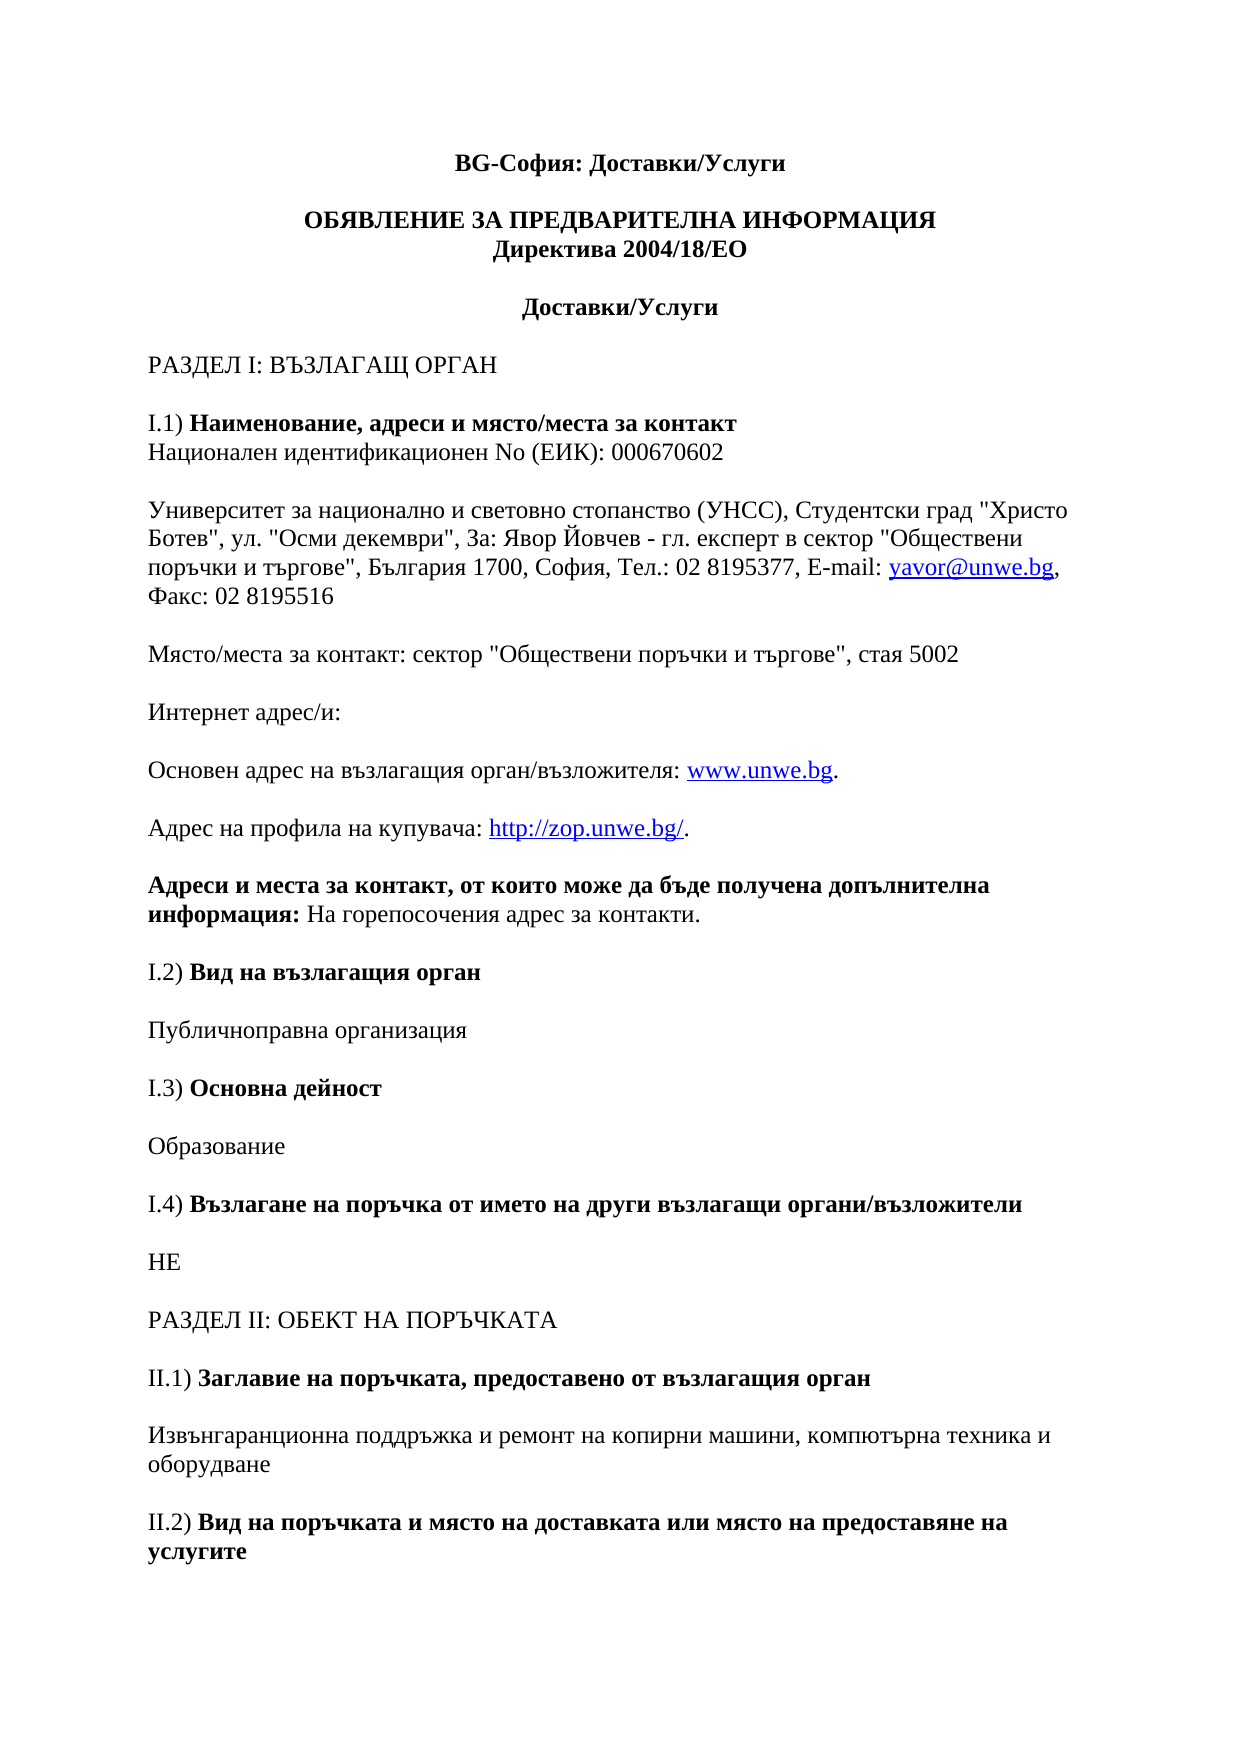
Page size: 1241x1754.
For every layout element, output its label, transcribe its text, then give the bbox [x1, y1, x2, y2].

text Място/места за контакт: сектор "Обществени поръчки и търгове", стая 5002 [148, 639, 1093, 668]
text I.3) Основна дейност [148, 1073, 1093, 1102]
text РАЗДЕЛ ІІ: ОБЕКТ НА ПОРЪЧКАТА [148, 1305, 1093, 1333]
text Университет за национално и световно стопанство (УНСС), Студентски град "Христо Ботев", ул. "Осми декември", За: Явор Йовчев - гл. експерт в сектор "Обществени поръчки и търгове", България 1700, София, Тел.: 02 8195377, E-mail: yavor@unwe.bg, Факс: 02 8195516 [148, 495, 1093, 610]
text Адреси и места за контакт, от които може да бъде получена допълнителна информация: На горепосочения адрес за контакти. [148, 871, 1093, 928]
text Публичноправна организация [148, 1015, 1093, 1044]
text Адрес на профила на купувача: http://zop.unwe.bg/. [148, 813, 1093, 841]
text I.2) Вид на възлагащия орган [148, 957, 1093, 986]
text Извънгаранционна поддръжка и ремонт на копирни машини, компютърна техника и оборудване [148, 1421, 1093, 1478]
text I.1) Наименование, адреси и място/места за контакт [148, 408, 1093, 437]
text Основен адрес на възлагащия орган/възложителя: www.unwe.bg. [148, 755, 1093, 783]
text II.1) Заглавие на поръчката, предоставено от възлагащия орган [148, 1363, 1093, 1391]
text РАЗДЕЛ I: ВЪЗЛАГАЩ ОРГАН [148, 350, 1093, 379]
text Интернет адрес/и: [148, 697, 1093, 726]
text Образование [148, 1131, 1093, 1160]
text I.4) Възлагане на поръчка от името на други възлагащи органи/възложители [148, 1189, 1093, 1218]
text НЕ [148, 1247, 1093, 1276]
text II.2) Вид на поръчката и място на доставката или място на предоставяне на услугите [148, 1507, 1093, 1565]
text Национален идентификационен No (ЕИК): 000670602 [148, 437, 1093, 466]
text BG-София: Доставки/Услуги [148, 148, 1093, 176]
text ОБЯВЛЕНИЕ ЗА ПРЕДВАРИТЕЛНА ИНФОРМАЦИЯ Директива 2004/18/EO [148, 206, 1093, 263]
text Доставки/Услуги [148, 292, 1093, 321]
